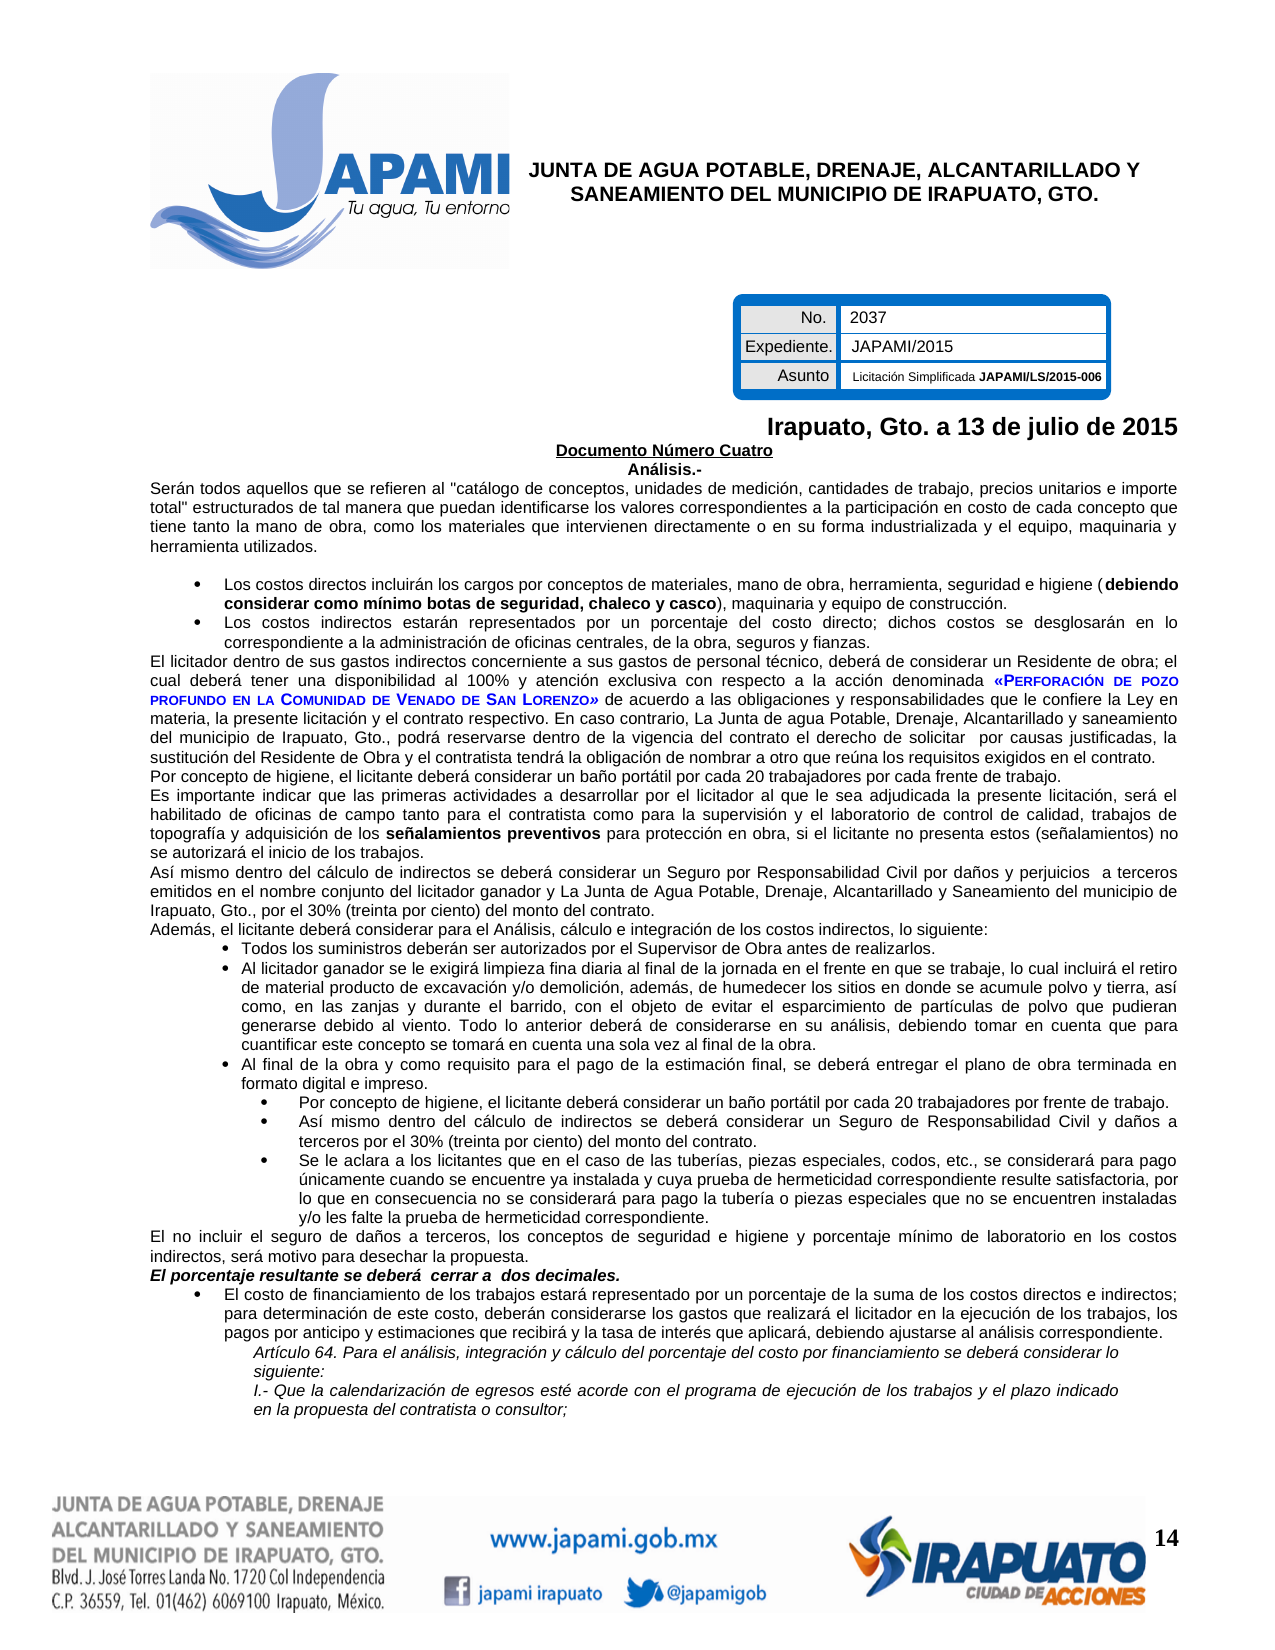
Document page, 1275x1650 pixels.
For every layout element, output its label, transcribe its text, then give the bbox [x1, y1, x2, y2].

text Análisis.- [150, 460, 1179, 479]
text Artículo 64. Para el análisis, integración y cálculo del porcentaje del costo por financiamiento se deberá considerar lo siguiente: [253, 1342, 1120, 1381]
list Por concepto de higiene, el licitante deberá considerar un baño portátil por cada 20 trabajadores por frente de trabajo. [261, 1093, 1179, 1112]
text Es importante indicar que las primeras actividades a desarrollar por el licitador al que le sea adjudicada la presente licitación, será el habilitado de oficinas de campo tanto para el contratista como para la supervisión y el laboratorio de control de calidad, trabajos de topografía y adquisición de los señalamientos preventivos para protección en obra, si el licitante no presenta estos (señalamientos) no se autorizará el inicio de los trabajos. [150, 786, 1179, 862]
text Así mismo dentro del cálculo de indirectos se deberá considerar un Seguro por Responsabilidad Civil por daños y perjuicios a terceros emitidos en el nombre conjunto del licitador ganador y La Junta de Agua Potable, Drenaje, Alcantarillado y Saneamiento del municipio de Irapuato, Gto., por el 30% (treinta por ciento) del monto del contrato. [150, 862, 1179, 920]
text I.- Que la calendarización de egresos esté acorde con el programa de ejecución de los trabajos y el plazo indicado en la propuesta del contratista o consultor; [253, 1381, 1120, 1419]
picture [150, 73, 510, 269]
picture [51, 1496, 1146, 1613]
list Así mismo dentro del cálculo de indirectos se deberá considerar un Seguro de Responsabilidad Civil y daños a terceros por el 30% (treinta por ciento) del monto del contrato. [261, 1112, 1179, 1151]
text Además, el licitante deberá considerar para el Análisis, cálculo e integración de los costos indirectos, lo siguiente: [150, 920, 1179, 939]
text El no incluir el seguro de daños a terceros, los conceptos de seguridad e higiene y porcentaje mínimo de laboratorio en los costos indirectos, será motivo para desechar la propuesta. [150, 1227, 1179, 1266]
list Al licitador ganador se le exigirá limpieza fina diaria al final de la jornada en el frente en que se trabaje, lo cual incluirá el retiro de material producto de excavación y/o demolición, además, de humedecer los sitios en donde se acumule polvo y tierra, así como, en las zanjas y durante el barrido, con el objeto de evitar el esparcimiento de partículas de polvo que pudieran generarse debido al viento. Todo lo anterior deberá de considerarse en su análisis, debiendo tomar en cuenta que para cuantificar este concepto se tomará en cuenta una sola vez al final de la obra. [222, 958, 1179, 1054]
text Serán todos aquellos que se refieren al "catálogo de conceptos, unidades de medición, cantidades de trabajo, precios unitarios e importe total" estructurados de tal manera que puedan identificarse los valores correspondientes a la participación en costo de cada concepto que tiene tanto la mano de obra, como los materiales que intervienen directamente o en su forma industrializada y el equipo, maquinaria y herramienta utilizados. [150, 479, 1179, 556]
list Los costos directos incluirán los cargos por conceptos de materiales, mano de obra, herramienta, seguridad e higiene (debiendo considerar como mínimo botas de seguridad, chaleco y casco), maquinaria y equipo de construcción. [194, 575, 1179, 613]
list Los costos indirectos estarán representados por un porcentaje del costo directo; dichos costos se desglosarán en lo correspondiente a la administración de oficinas centrales, de la obra, seguros y fianzas. [194, 613, 1179, 652]
text El porcentaje resultante se deberá cerrar a dos decimales. [150, 1266, 1179, 1285]
text Por concepto de higiene, el licitante deberá considerar un baño portátil por cada 20 trabajadores por cada frente de trabajo. [150, 767, 1179, 786]
text Documento Número Cuatro [150, 441, 1179, 460]
list El costo de financiamiento de los trabajos estará representado por un porcentaje de la suma de los costos directos e indirectos; para determinación de este costo, deberán considerarse los gastos que realizará el licitador en la ejecución de los trabajos, los pagos por anticipo y estimaciones que recibirá y la tasa de interés que aplicará, debiendo ajustarse al análisis correspondiente. [194, 1285, 1179, 1342]
list Todos los suministros deberán ser autorizados por el Supervisor de Obra antes de realizarlos. [222, 939, 1179, 958]
list Se le aclara a los licitantes que en el caso de las tuberías, piezas especiales, codos, etc., se considerará para pago únicamente cuando se encuentre ya instalada y cuya prueba de hermeticidad correspondiente resulte satisfactoria, por lo que en consecuencia no se considerará para pago la tubería o piezas especiales que no se encuentren instaladas y/o les falte la prueba de hermeticidad correspondiente. [261, 1151, 1179, 1227]
list Al final de la obra y como requisito para el pago de la estimación final, se deberá entregar el plano de obra terminada en formato digital e impreso. [222, 1054, 1179, 1093]
text El licitador dentro de sus gastos indirectos concerniente a sus gastos de personal técnico, deberá de considerar un Residente de obra; el cual deberá tener una disponibilidad al 100% y atención exclusiva con respecto a la acción denominada «Perforación de pozo profundo en la Comunidad de Venado de San Lorenzo» de acuerdo a las obligaciones y responsabilidades que le confiere la Ley en materia, la presente licitación y el contrato respectivo. En caso contrario, La Junta de agua Potable, Drenaje, Alcantarillado y saneamiento del municipio de Irapuato, Gto., podrá reservarse dentro de la vigencia del contrato el derecho de solicitar por causas justificadas, la sustitución del Residente de Obra y el contratista tendrá la obligación de nombrar a otro que reúna los requisitos exigidos en el contrato. [150, 652, 1179, 767]
